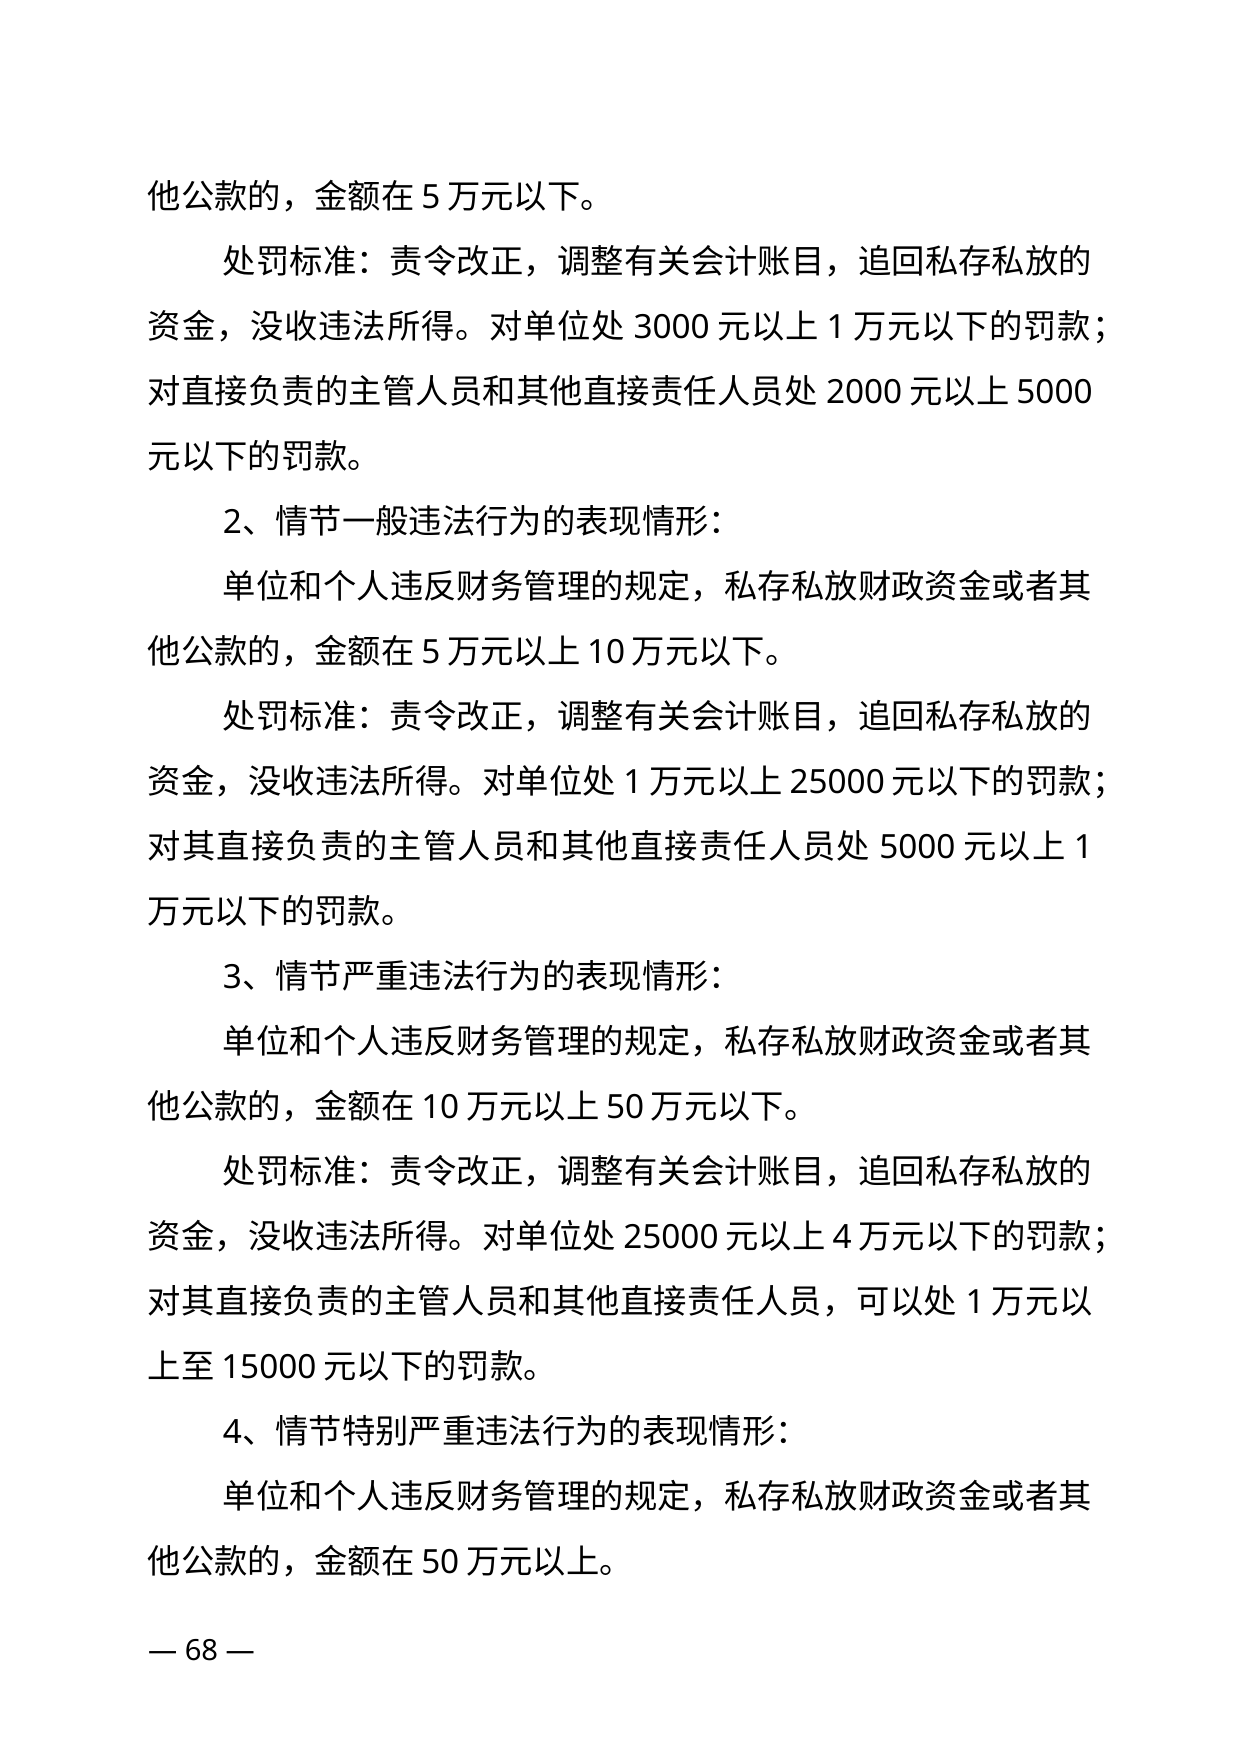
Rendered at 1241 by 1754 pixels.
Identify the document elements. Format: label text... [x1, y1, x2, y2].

text 4、情节特别严重违法行为的表现情形： [148, 1397, 1092, 1462]
text 单位和个人违反财务管理的规定，私存私放财政资金或者其他公款的，金额在50万元以上。 [148, 1462, 1092, 1592]
text 处罚标准：责令改正，调整有关会计账目，追回私存私放的资金，没收违法所得。对单位处25000元以上4万元以下的罚款；对其直接负责的主管人员和其他直接责任人员，可以处1万元以上至15000元以下的罚款。 [148, 1137, 1092, 1397]
text 3、情节严重违法行为的表现情形： [148, 942, 1092, 1007]
text 处罚标准：责令改正，调整有关会计账目，追回私存私放的资金，没收违法所得。对单位处3000元以上1万元以下的罚款；对直接负责的主管人员和其他直接责任人员处2000元以上5000元以下的罚款。 [148, 227, 1092, 487]
text 单位和个人违反财务管理的规定，私存私放财政资金或者其他公款的，金额在5万元以上10万元以下。 [148, 552, 1092, 682]
text 2、情节一般违法行为的表现情形： [148, 487, 1092, 552]
text 单位和个人违反财务管理的规定，私存私放财政资金或者其他公款的，金额在10万元以上50万元以下。 [148, 1007, 1092, 1137]
text 处罚标准：责令改正，调整有关会计账目，追回私存私放的资金，没收违法所得。对单位处1万元以上25000元以下的罚款；对其直接负责的主管人员和其他直接责任人员处5000元以上1万元以下的罚款。 [148, 682, 1092, 942]
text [148, 162, 1092, 227]
